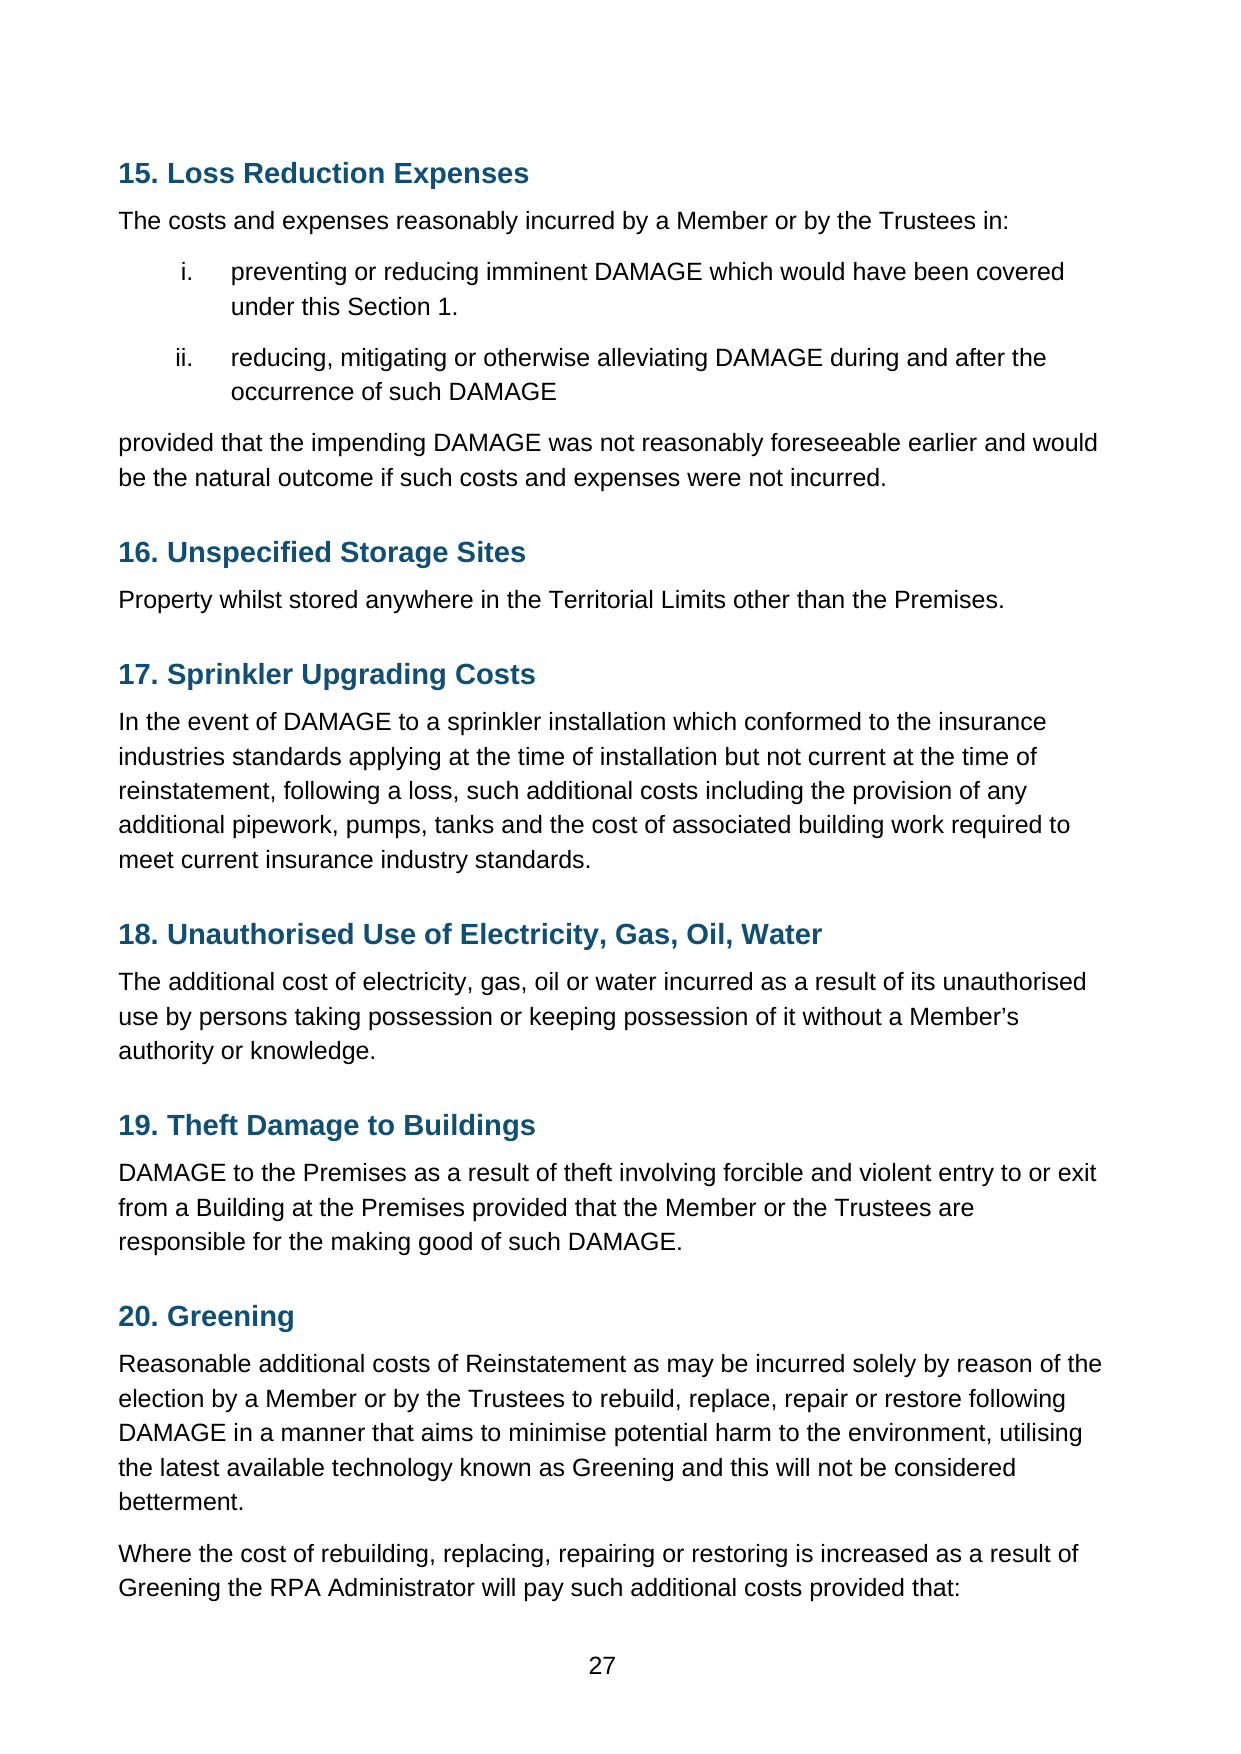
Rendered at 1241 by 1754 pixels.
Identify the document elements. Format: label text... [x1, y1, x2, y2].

text In the event of DAMAGE to a sprinkler installation which conformed to the insurance industries standards applying at the time of installation but not current at the time of reinstatement, following a loss, such additional costs including the provision of any additional pipework, pumps, tanks and the cost of associated building work required to meet current insurance industry standards. [118, 707, 1107, 874]
text The costs and expenses reasonably incurred by a Member or by the Trustees in: [118, 206, 1107, 234]
subtitle 17. Sprinkler Upgrading Costs [118, 657, 1107, 690]
text provided that the impending DAMAGE was not reasonably foreseeable earlier and would be the natural outcome if such costs and expenses were not incurred. [118, 428, 1107, 491]
subtitle 19. Theft Damage to Buildings [118, 1108, 1107, 1142]
subtitle 15. Loss Reduction Expenses [118, 156, 1107, 189]
subtitle 18. Unauthorised Use of Electricity, Gas, Oil, Water [118, 917, 1107, 951]
text DAMAGE to the Premises as a result of theft involving forcible and violent entry to or exit from a Building at the Premises provided that the Member or the Trustees are responsible for the making good of such DAMAGE. [118, 1158, 1107, 1256]
list reducing, mitigating or otherwise alleviating DAMAGE during and after the occurrence of such DAMAGE [193, 343, 1107, 406]
text The additional cost of electricity, gas, oil or water incurred as a result of its unauthorised use by persons taking possession or keeping possession of it without a Member’s authority or knowledge. [118, 967, 1107, 1065]
text Property whilst stored anywhere in the Territorial Limits other than the Premises. [118, 585, 1107, 614]
subtitle 20. Greening [118, 1299, 1107, 1333]
text Where the cost of rebuilding, replacing, repairing or restoring is increased as a result of Greening the RPA Administrator will pay such additional costs provided that: [118, 1538, 1107, 1602]
list preventing or reducing imminent DAMAGE which would have been covered under this Section 1. [193, 257, 1107, 320]
subtitle 16. Unspecified Storage Sites [118, 535, 1107, 568]
text Reasonable additional costs of Reinstatement as may be incurred solely by reason of the election by a Member or by the Trustees to rebuild, replace, repair or restore following DAMAGE in a manner that aims to minimise potential harm to the environment, utilising the latest available technology known as Greening and this will not be considered betterment. [118, 1349, 1107, 1516]
